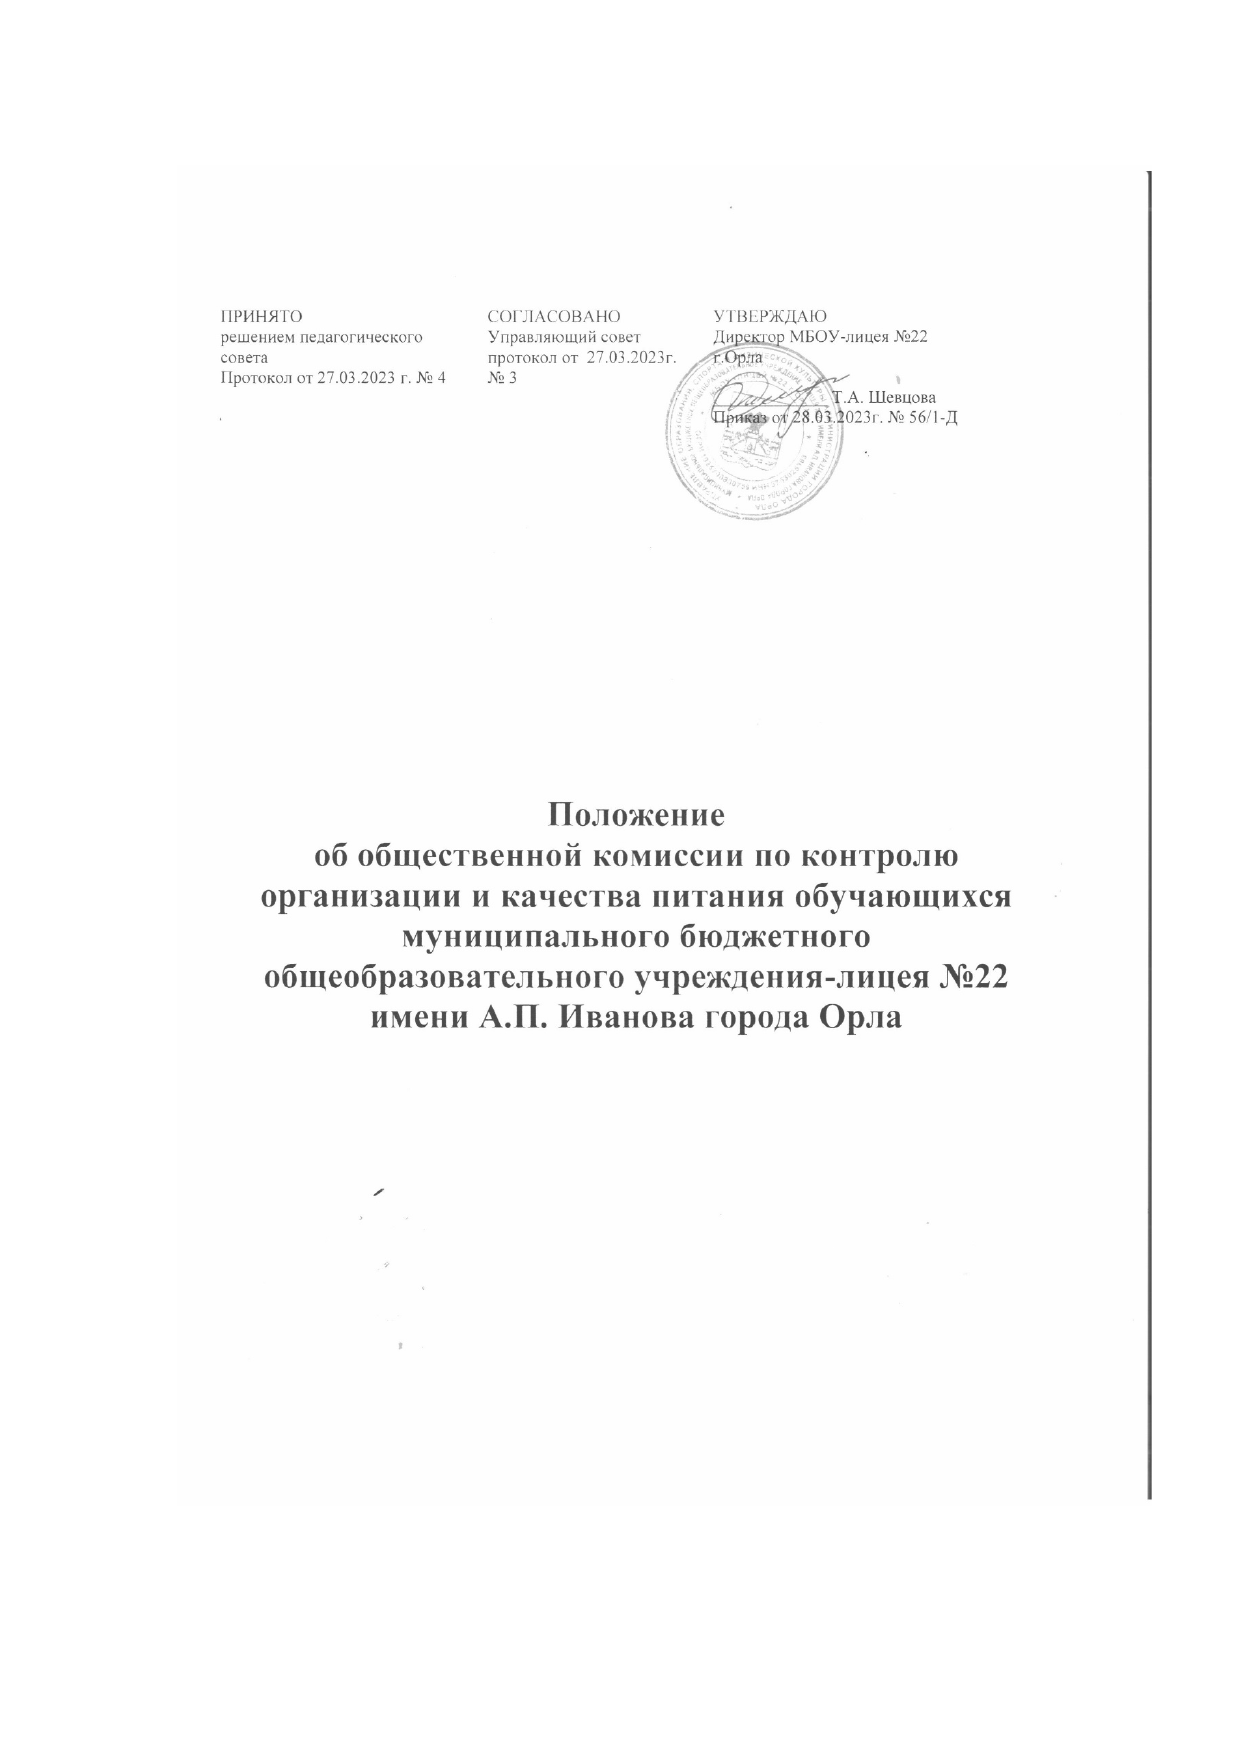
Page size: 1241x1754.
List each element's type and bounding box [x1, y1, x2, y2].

picture [177, 165, 1152, 1506]
